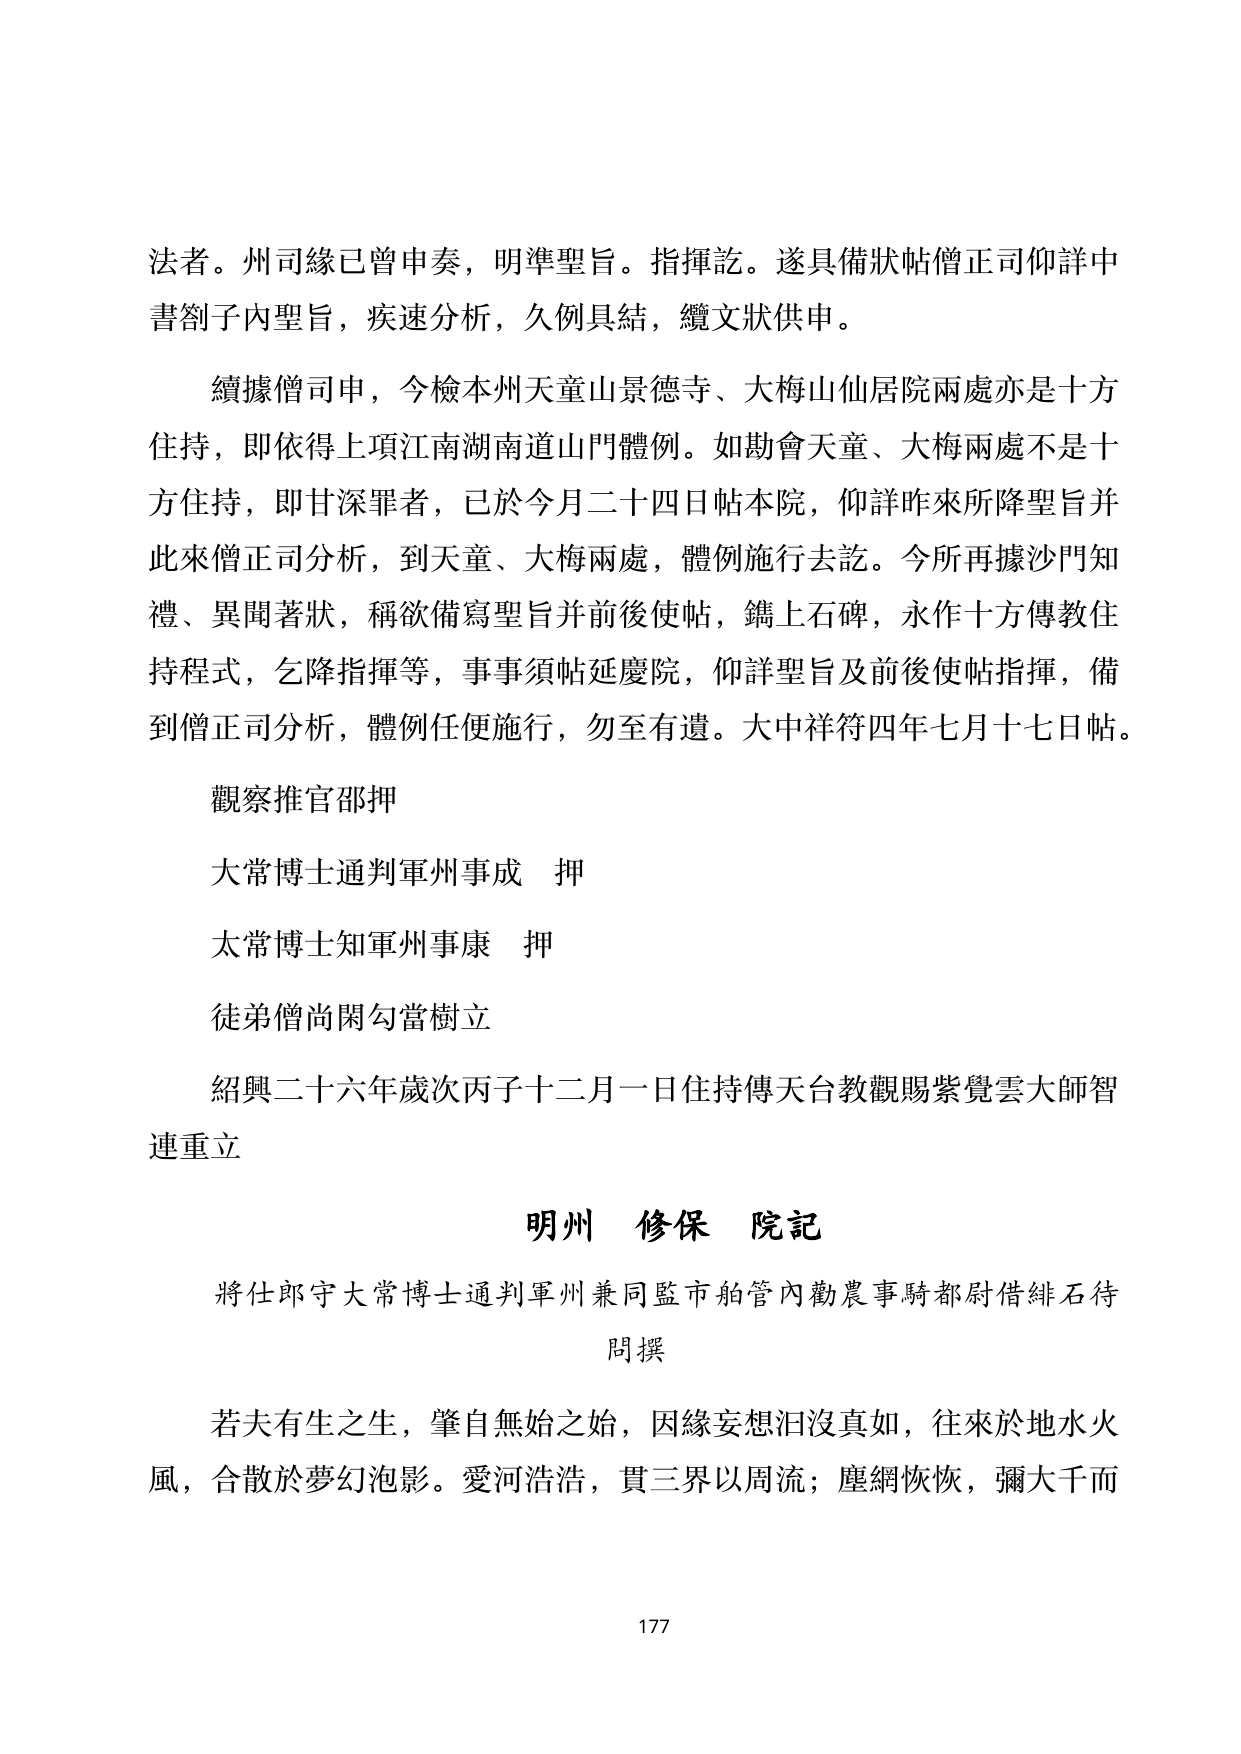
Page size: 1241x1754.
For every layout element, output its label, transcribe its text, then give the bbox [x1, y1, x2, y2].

text 徒弟僧尚閑勾當樹立 [148, 983, 1122, 1039]
text 紹興二十六年歲次丙子十二月一日住持傳天台教觀賜紫覺雲大師智連重立 [148, 1056, 1122, 1168]
text 太常博士知軍州事康 押 [148, 911, 1122, 967]
text 若夫有生之生，肇自無始之始，因緣妄想汩沒真如，往來於地水火風，合散於夢幻泡影。愛河浩浩，貫三界以周流；塵網恢恢，彌大千而洪覆。厥或漸修祇劫，頓悟剎那，傑出此塗，徑到彼岸，變三十二具足相，化千百億妙色身，普為一切心，廣陳一切法，蔭慈雲於火宅，盡遣炎涼，揭慧日於昏衢，咸令夜曉者，其唯大雄氏而已乎。 [148, 1389, 1122, 1502]
text 將仕郎守大常博士通判軍州兼同監市舶管內勸農事騎都尉借緋石待問撰 [148, 1260, 1122, 1373]
text 大常博士通判軍州事成 押 [148, 838, 1122, 894]
text 續於大中祥符四年三月內，又據經知禮等經州著狀，稱慮將來別有徒弟不悉事由，謂依別院徒弟繼續體例，妄生干執，有妨名行僧傳教住持，乞再錄因依。聞奏，明降勑旨下本院，永作十方住持，長演天台教法者。州司緣已曾申奏，明準聖旨。指揮訖。遂具備狀帖僧正司仰詳中書劄子內聖旨，疾速分析，久例具結，纜文狀供申。 [148, 227, 1122, 339]
text 觀察推官邵押 [148, 766, 1122, 822]
subtitle 皇宋明州新修保恩院記 [148, 1201, 1122, 1244]
text 續據僧司申，今檢本州天童山景德寺、大梅山仙居院兩處亦是十方住持，即依得上項江南湖南道山門體例。如勘會天童、大梅兩處不是十方住持，即甘深罪者，已於今月二十四日帖本院，仰詳昨來所降聖旨并此來僧正司分析，到天童、大梅兩處，體例施行去訖。今所再據沙門知禮、異聞著狀，稱欲備寫聖旨并前後使帖，鐫上石碑，永作十方傳教住持程式，乞降指揮等，事事須帖延慶院，仰詳聖旨及前後使帖指揮，備到僧正司分析，體例任便施行，勿至有遺。大中祥符四年七月十七日帖。 [148, 356, 1122, 749]
